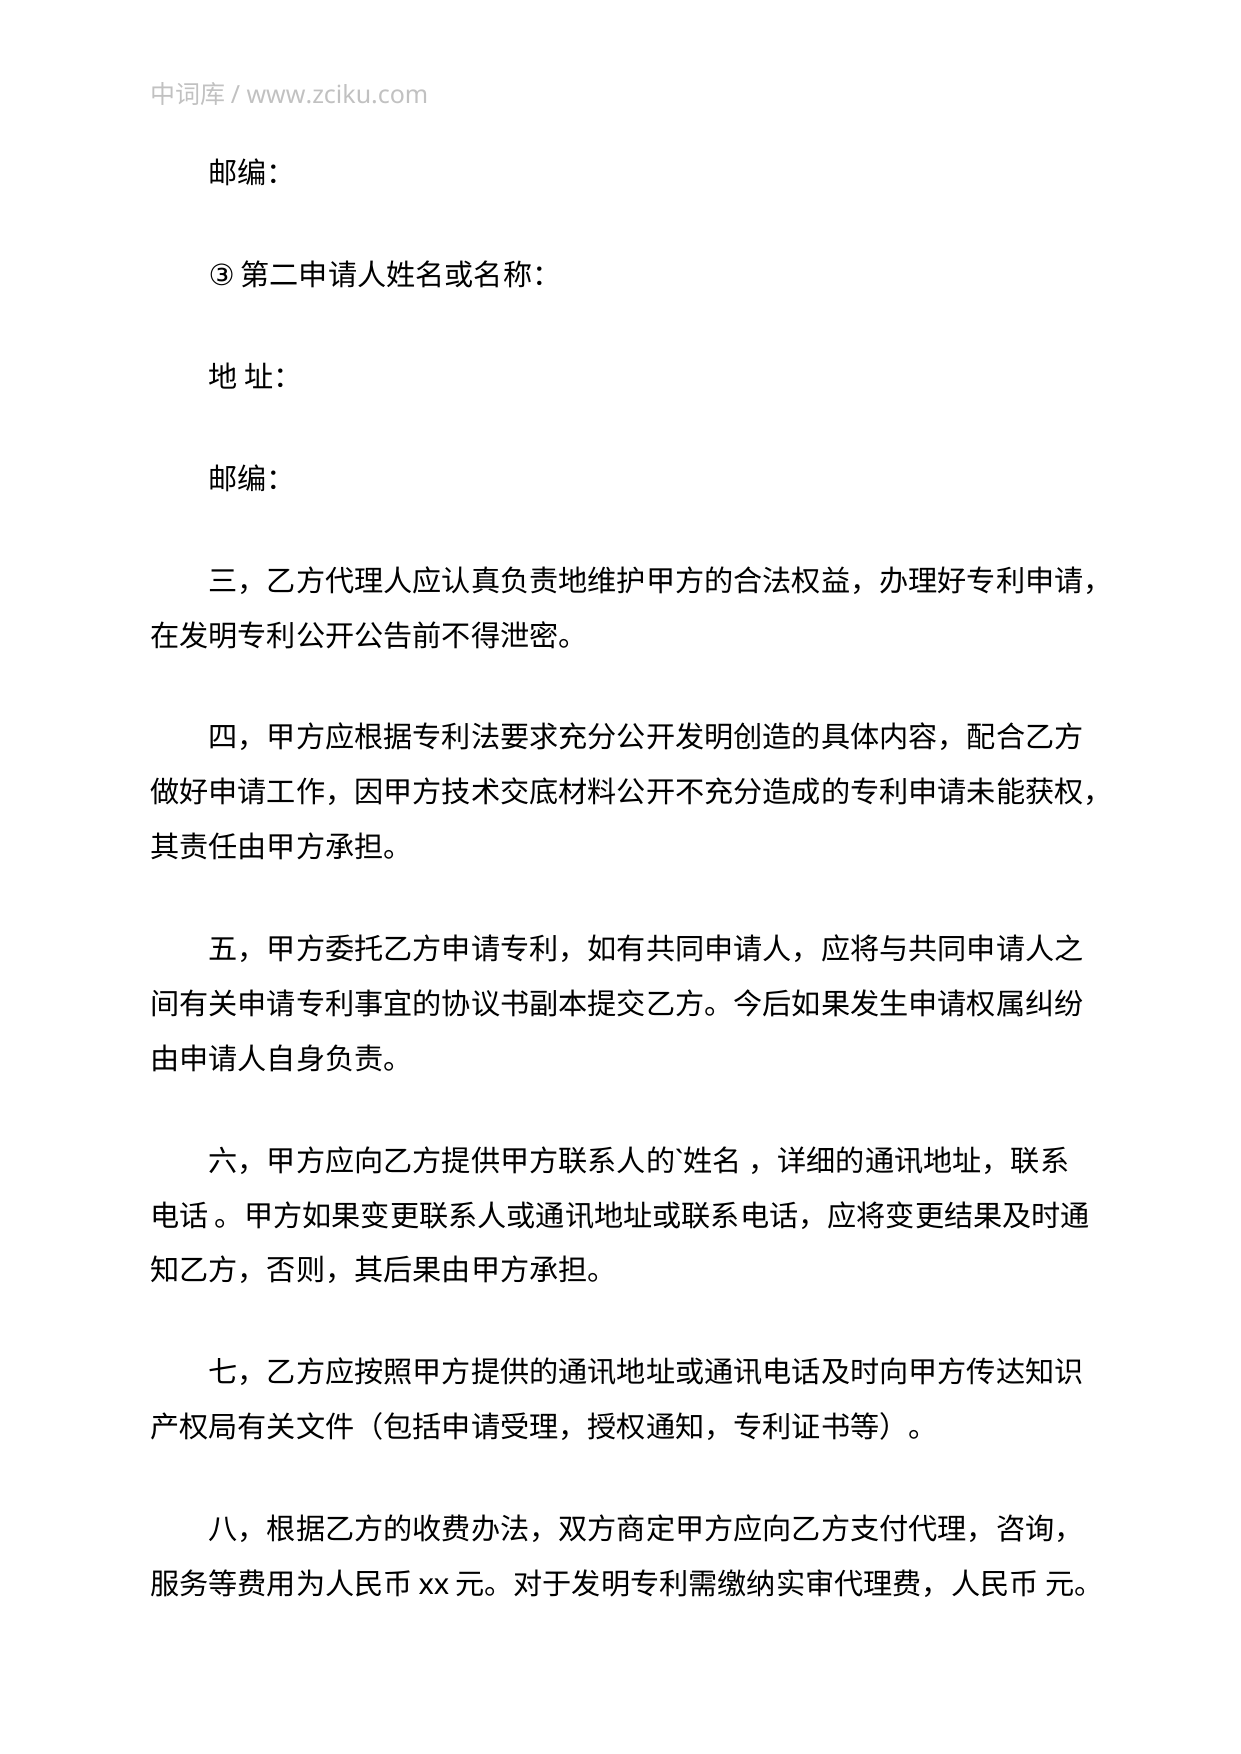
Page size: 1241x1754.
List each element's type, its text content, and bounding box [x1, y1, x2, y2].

text ③第二申请人姓名或名称： [150, 252, 1090, 294]
text 地 址： [150, 354, 1090, 396]
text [150, 1505, 1090, 1603]
text 邮编： [150, 150, 1090, 192]
text 五，甲方委托乙方申请专利，如有共同申请人，应将与共同申请人之间有关申请专利事宜的协议书副本提交乙方。今后如果发生申请权属纠纷由申请人自身负责。 [150, 926, 1090, 1078]
text 七，乙方应按照甲方提供的通讯地址或通讯电话及时向甲方传达知识产权局有关文件（包括申请受理，授权通知，专利证书等）。 [150, 1349, 1090, 1446]
text 邮编： [150, 456, 1090, 498]
text 四，甲方应根据专利法要求充分公开发明创造的具体内容，配合乙方做好申请工作，因甲方技术交底材料公开不充分造成的专利申请未能获权，其责任由甲方承担。 [150, 714, 1090, 866]
text 六，甲方应向乙方提供甲方联系人的`姓名 ，详细的通讯地址，联系电话 。甲方如果变更联系人或通讯地址或联系电话，应将变更结果及时通知乙方，否则，其后果由甲方承担。 [150, 1137, 1090, 1289]
text 三，乙方代理人应认真负责地维护甲方的合法权益，办理好专利申请，在发明专利公开公告前不得泄密。 [150, 557, 1090, 654]
